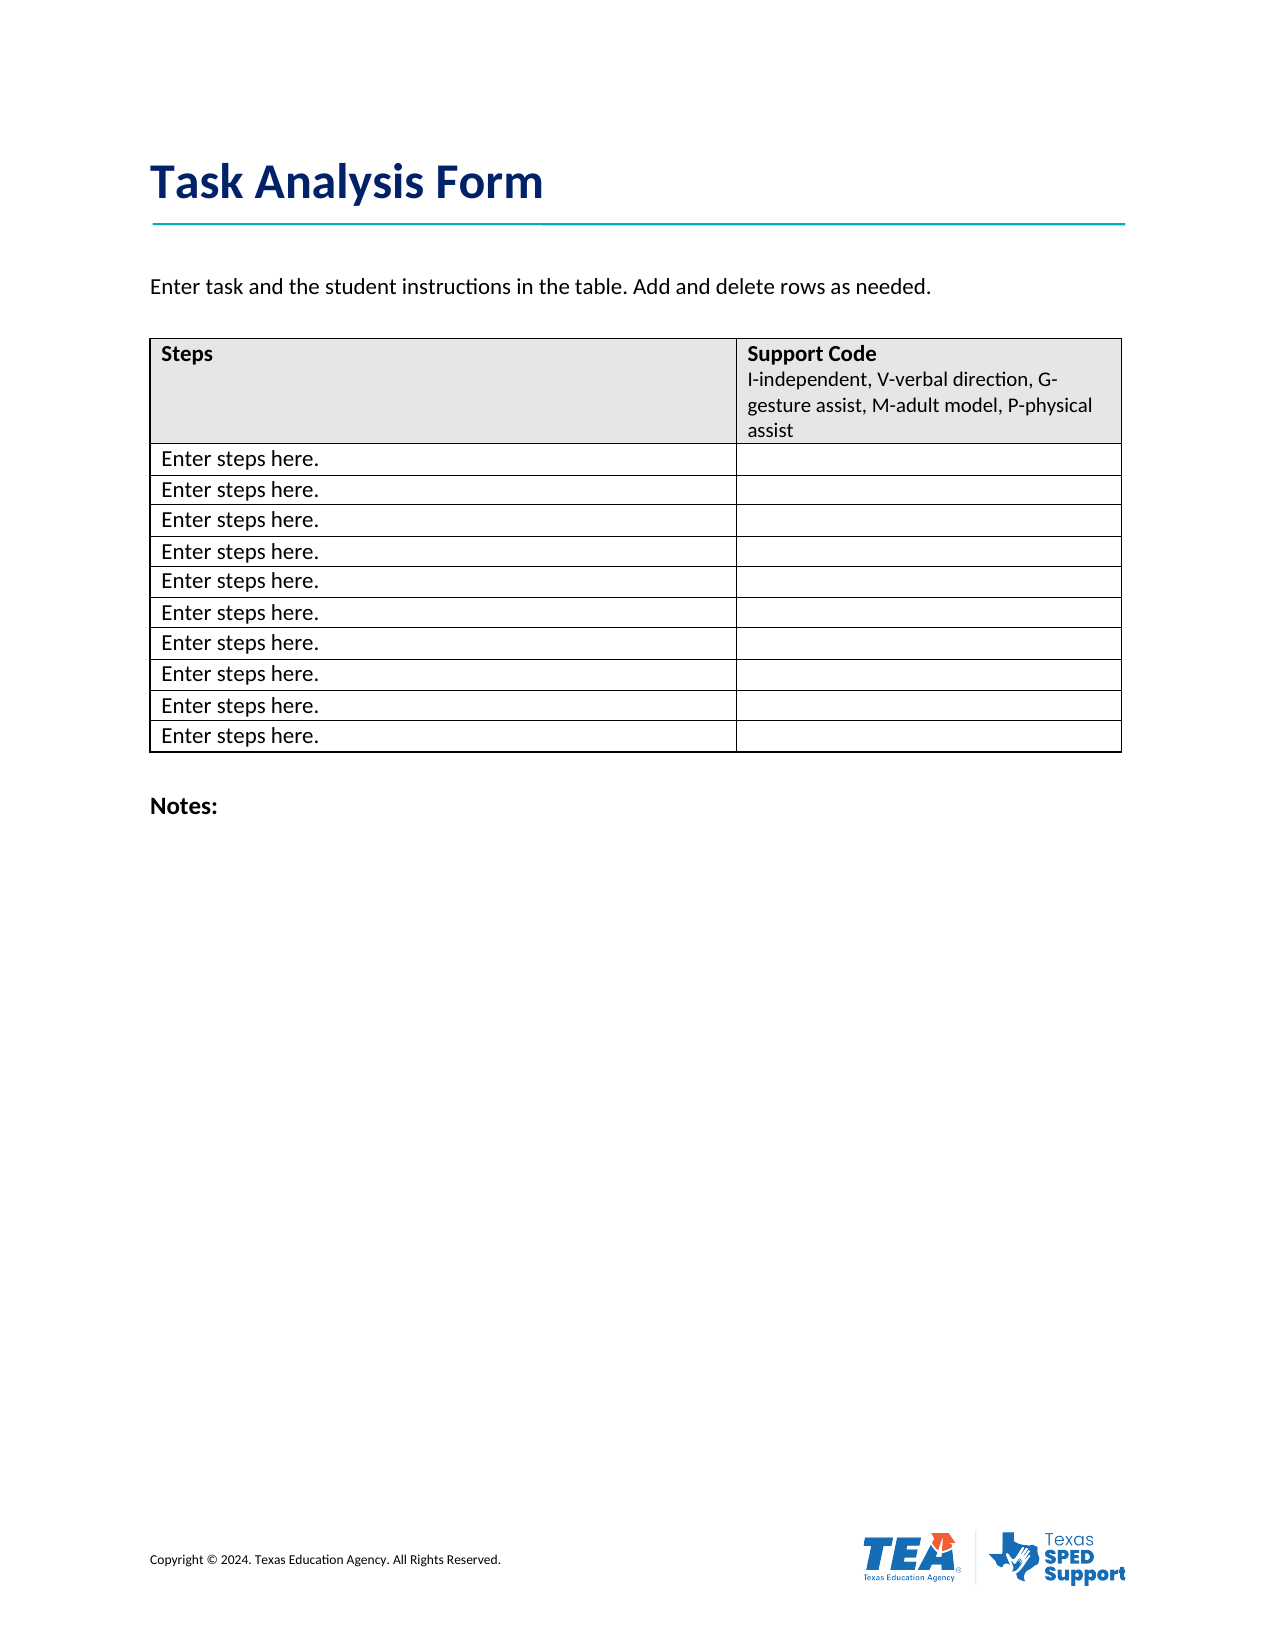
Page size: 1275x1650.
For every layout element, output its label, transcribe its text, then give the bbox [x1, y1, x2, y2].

table_cell [737, 567, 1121, 597]
table_cell [737, 598, 1121, 627]
table_cell Enter steps here. [151, 691, 736, 720]
table_cell Enter steps here. [151, 628, 736, 658]
table_cell Enter steps here. [151, 537, 736, 566]
table_header Steps [151, 339, 736, 443]
table_cell [737, 537, 1121, 566]
table_cell Enter steps here. [151, 444, 736, 474]
table_cell [737, 691, 1121, 720]
text Notes: [150, 790, 1125, 821]
table_cell Enter steps here. [151, 505, 736, 536]
table_header Support Code I-independent, V-verbal direction, G-gesture assist, M-adult model, P-physical assist [737, 339, 1121, 443]
table_cell Enter steps here. [151, 721, 736, 751]
table_cell [737, 660, 1121, 690]
table_cell [737, 628, 1121, 658]
text Enter task and the student instructions in the table. Add and delete rows as needed. [150, 272, 1125, 300]
table_cell [737, 444, 1121, 474]
table_cell Enter steps here. [151, 598, 736, 627]
table_cell [737, 505, 1121, 536]
picture [863, 1530, 1125, 1586]
table_cell Enter steps here. [151, 660, 736, 690]
table_cell Enter steps here. [151, 476, 736, 504]
table_cell Enter steps here. [151, 567, 736, 597]
table_cell [737, 721, 1121, 751]
table_cell [737, 476, 1121, 504]
subtitle Task Analysis Form [150, 150, 1125, 211]
